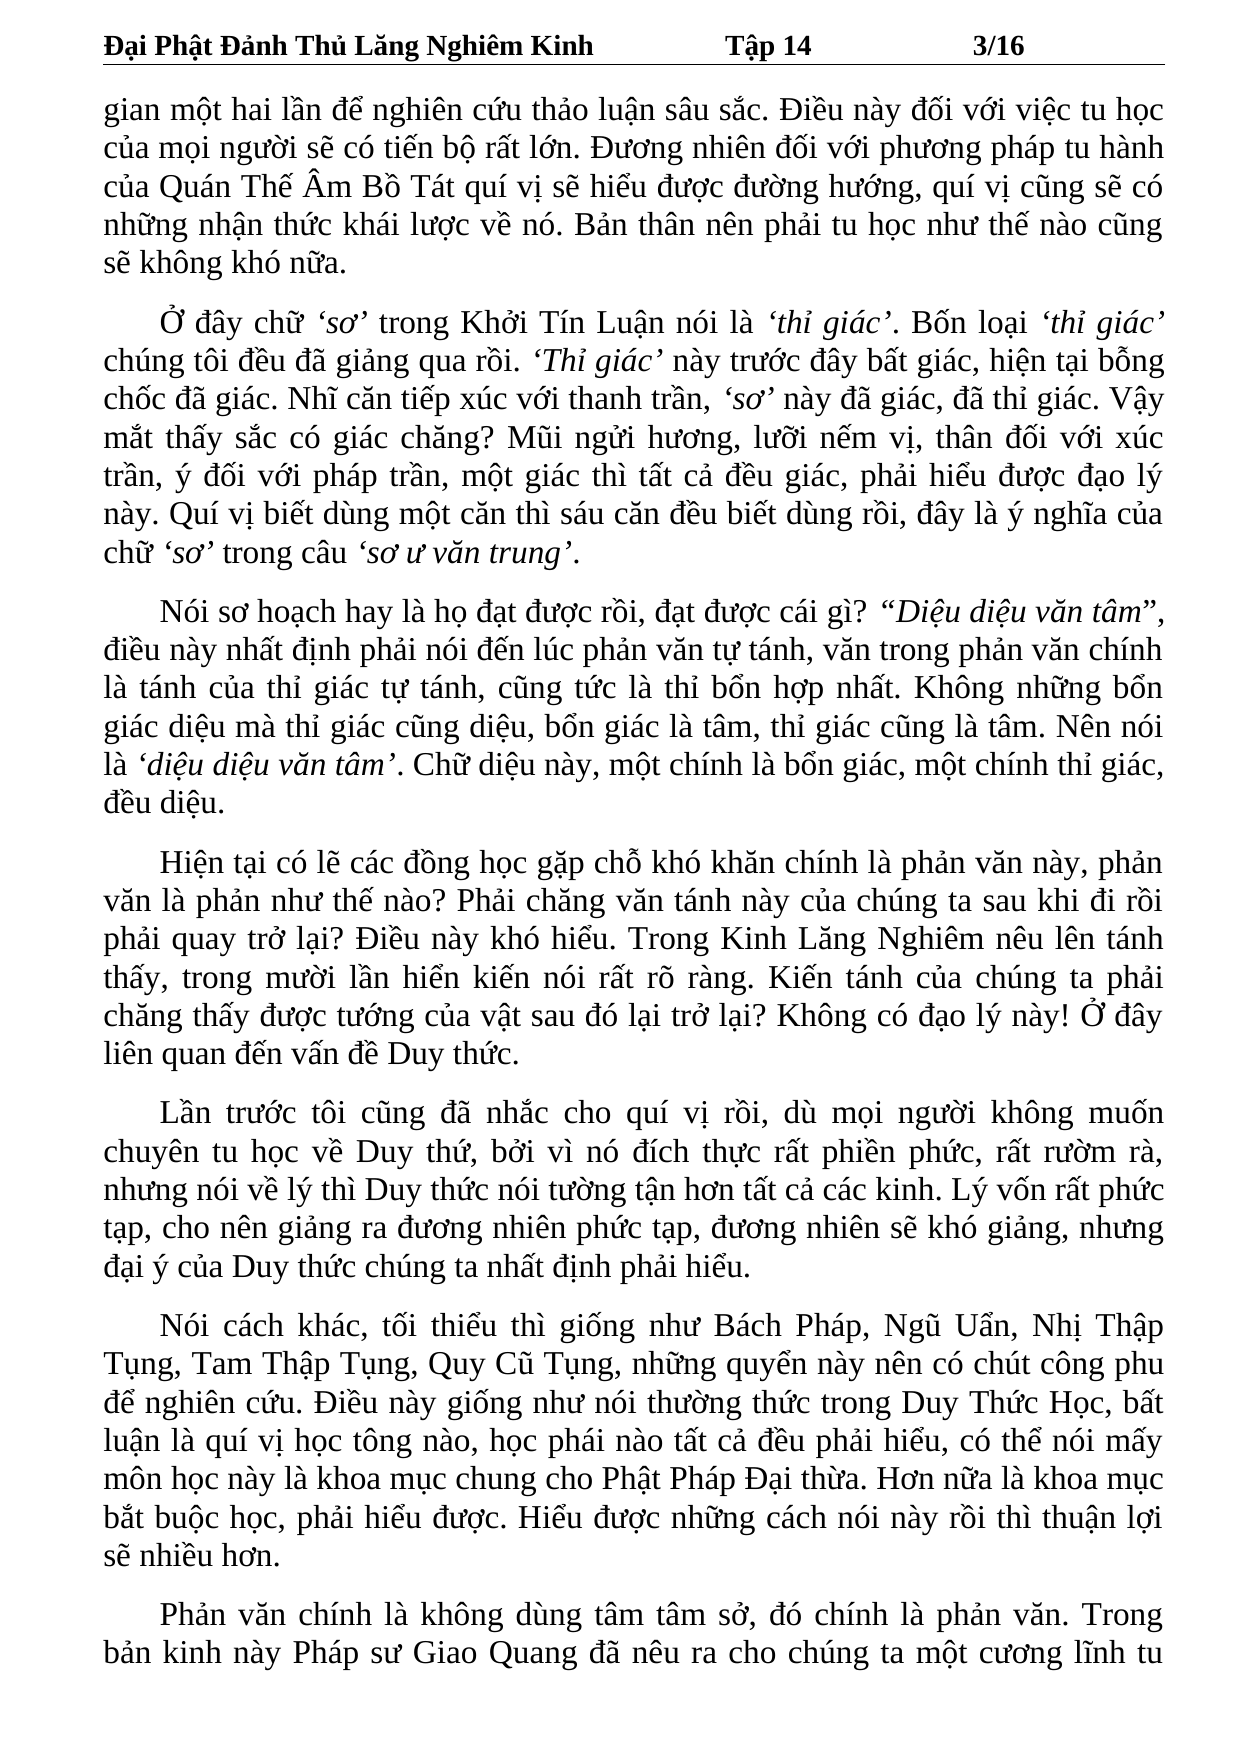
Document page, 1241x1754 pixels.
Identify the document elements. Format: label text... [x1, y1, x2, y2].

text Nói sơ hoạch hay là họ đạt được rồi, đạt được cái gì? “Diệu diệu văn tâm”, điều này nhất định phải nói đến lúc phản văn tự tánh, văn trong phản văn chính là tánh của thỉ giác tự tánh, cũng tức là thỉ bổn hợp nhất. Không những bổn giác diệu mà thỉ giác cũng diệu, bổn giác là tâm, thỉ giác cũng là tâm. Nên nói là ‘diệu diệu văn tâm’. Chữ diệu này, một chính là bổn giác, một chính thỉ giác, đều diệu. [103, 591, 1165, 821]
text Nói cách khác, tối thiểu thì giống như Bách Pháp, Ngũ Uẩn, Nhị Thập Tụng, Tam Thập Tụng, Quy Cũ Tụng, những quyển này nên có chút công phu để nghiên cứu. Điều này giống như nói thường thức trong Duy Thức Học, bất luận là quí vị học tông nào, học phái nào tất cả đều phải hiểu, có thể nói mấy môn học này là khoa mục chung cho Phật Pháp Đại thừa. Hơn nữa là khoa mục bắt buộc học, phải hiểu được. Hiểu được những cách nói này rồi thì thuận lợi sẽ nhiều hơn. [103, 1305, 1165, 1574]
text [103, 89, 1165, 281]
text Ở đây chữ ‘sơ’ trong Khởi Tín Luận nói là ‘thỉ giác’. Bốn loại ‘thỉ giác’ chúng tôi đều đã giảng qua rồi. ‘Thỉ giác’ này trước đây bất giác, hiện tại bỗng chốc đã giác. Nhĩ căn tiếp xúc với thanh trần, ‘sơ’ này đã giác, đã thỉ giác. Vậy mắt thấy sắc có giác chăng? Mũi ngửi hương, lưỡi nếm vị, thân đối với xúc trần, ý đối với pháp trần, một giác thì tất cả đều giác, phải hiểu được đạo lý này. Quí vị biết dùng một căn thì sáu căn đều biết dùng rồi, đây là ý nghĩa của chữ ‘sơ’ trong câu ‘sơ ư văn trung’. [103, 302, 1165, 570]
text Lần trước tôi cũng đã nhắc cho quí vị rồi, dù mọi người không muốn chuyên tu học về Duy thứ, bởi vì nó đích thực rất phiền phức, rất rườm rà, nhưng nói về lý thì Duy thức nói tường tận hơn tất cả các kinh. Lý vốn rất phức tạp, cho nên giảng ra đương nhiên phức tạp, đương nhiên sẽ khó giảng, nhưng đại ý của Duy thức chúng ta nhất định phải hiểu. [103, 1093, 1165, 1284]
text Hiện tại có lẽ các đồng học gặp chỗ khó khăn chính là phản văn này, phản văn là phản như thế nào? Phải chăng văn tánh này của chúng ta sau khi đi rồi phải quay trở lại? Điều này khó hiểu. Trong Kinh Lăng Nghiêm nêu lên tánh thấy, trong mười lần hiển kiến nói rất rõ ràng. Kiến tánh của chúng ta phải chăng thấy được tướng của vật sau đó lại trở lại? Không có đạo lý này! Ở đây liên quan đến vấn đề Duy thức. [103, 842, 1165, 1072]
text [103, 1594, 1165, 1671]
